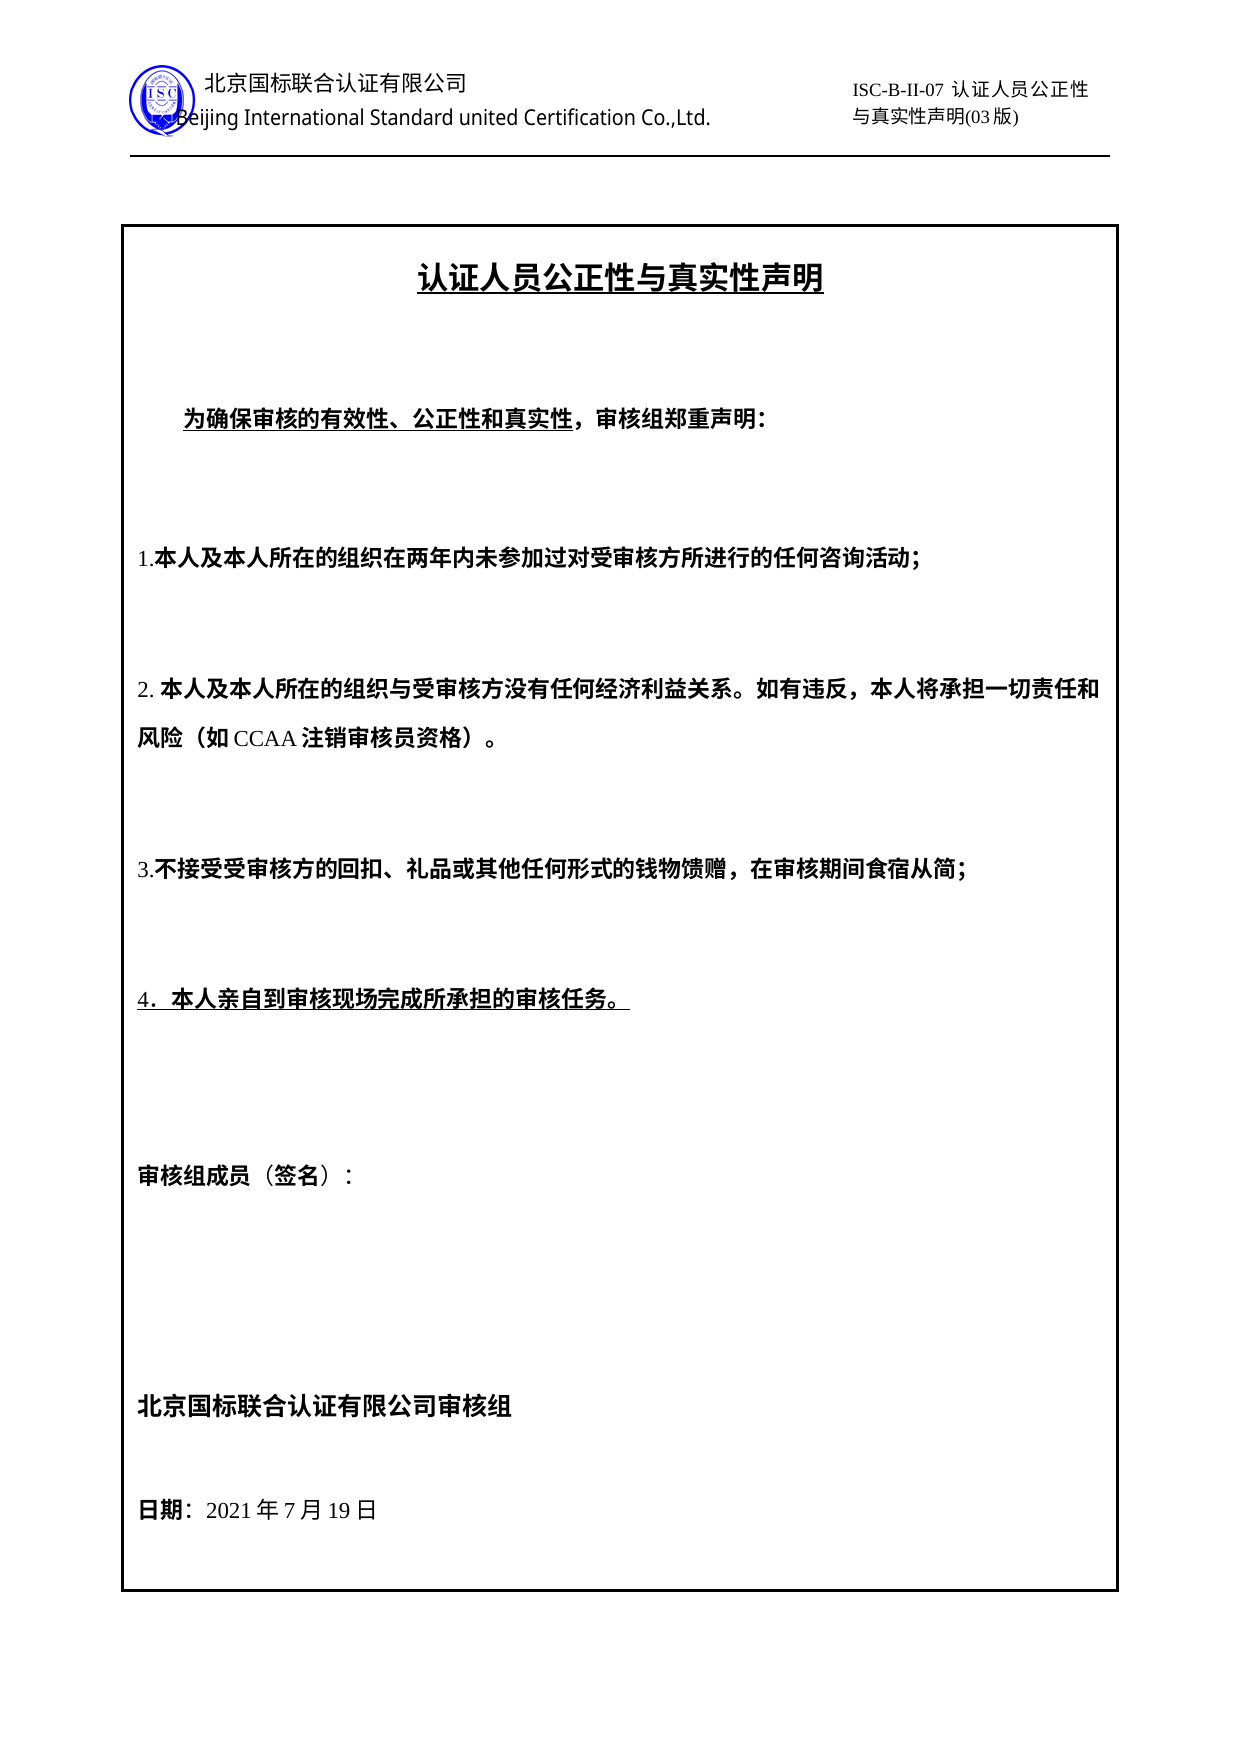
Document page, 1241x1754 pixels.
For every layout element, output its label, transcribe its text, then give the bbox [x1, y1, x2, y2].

table_header 认证人员公正性与真实性声明 为确保审核的有效性、公正性和真实性，审核组郑重声明： 1.本人及本人所在的组织在两年内未参加过对受审核方所进行的任何咨询活动； 2. 本人及本人所在的组织与受审核方没有任何经济利益关系。如有违反，本人将承担一切责任和风险（如CCAA注销审核员资格）。 3.不接受受审核方的回扣、礼品或其他任何形式的钱物馈赠，在审核期间食宿从简； 4．本人亲自到审核现场完成所承担的审核任务。 审核组成员（签名）： 北京国标联合认证有限公司审核组 日期：2021年7月19日 [124, 227, 1116, 1589]
picture [129, 65, 198, 137]
